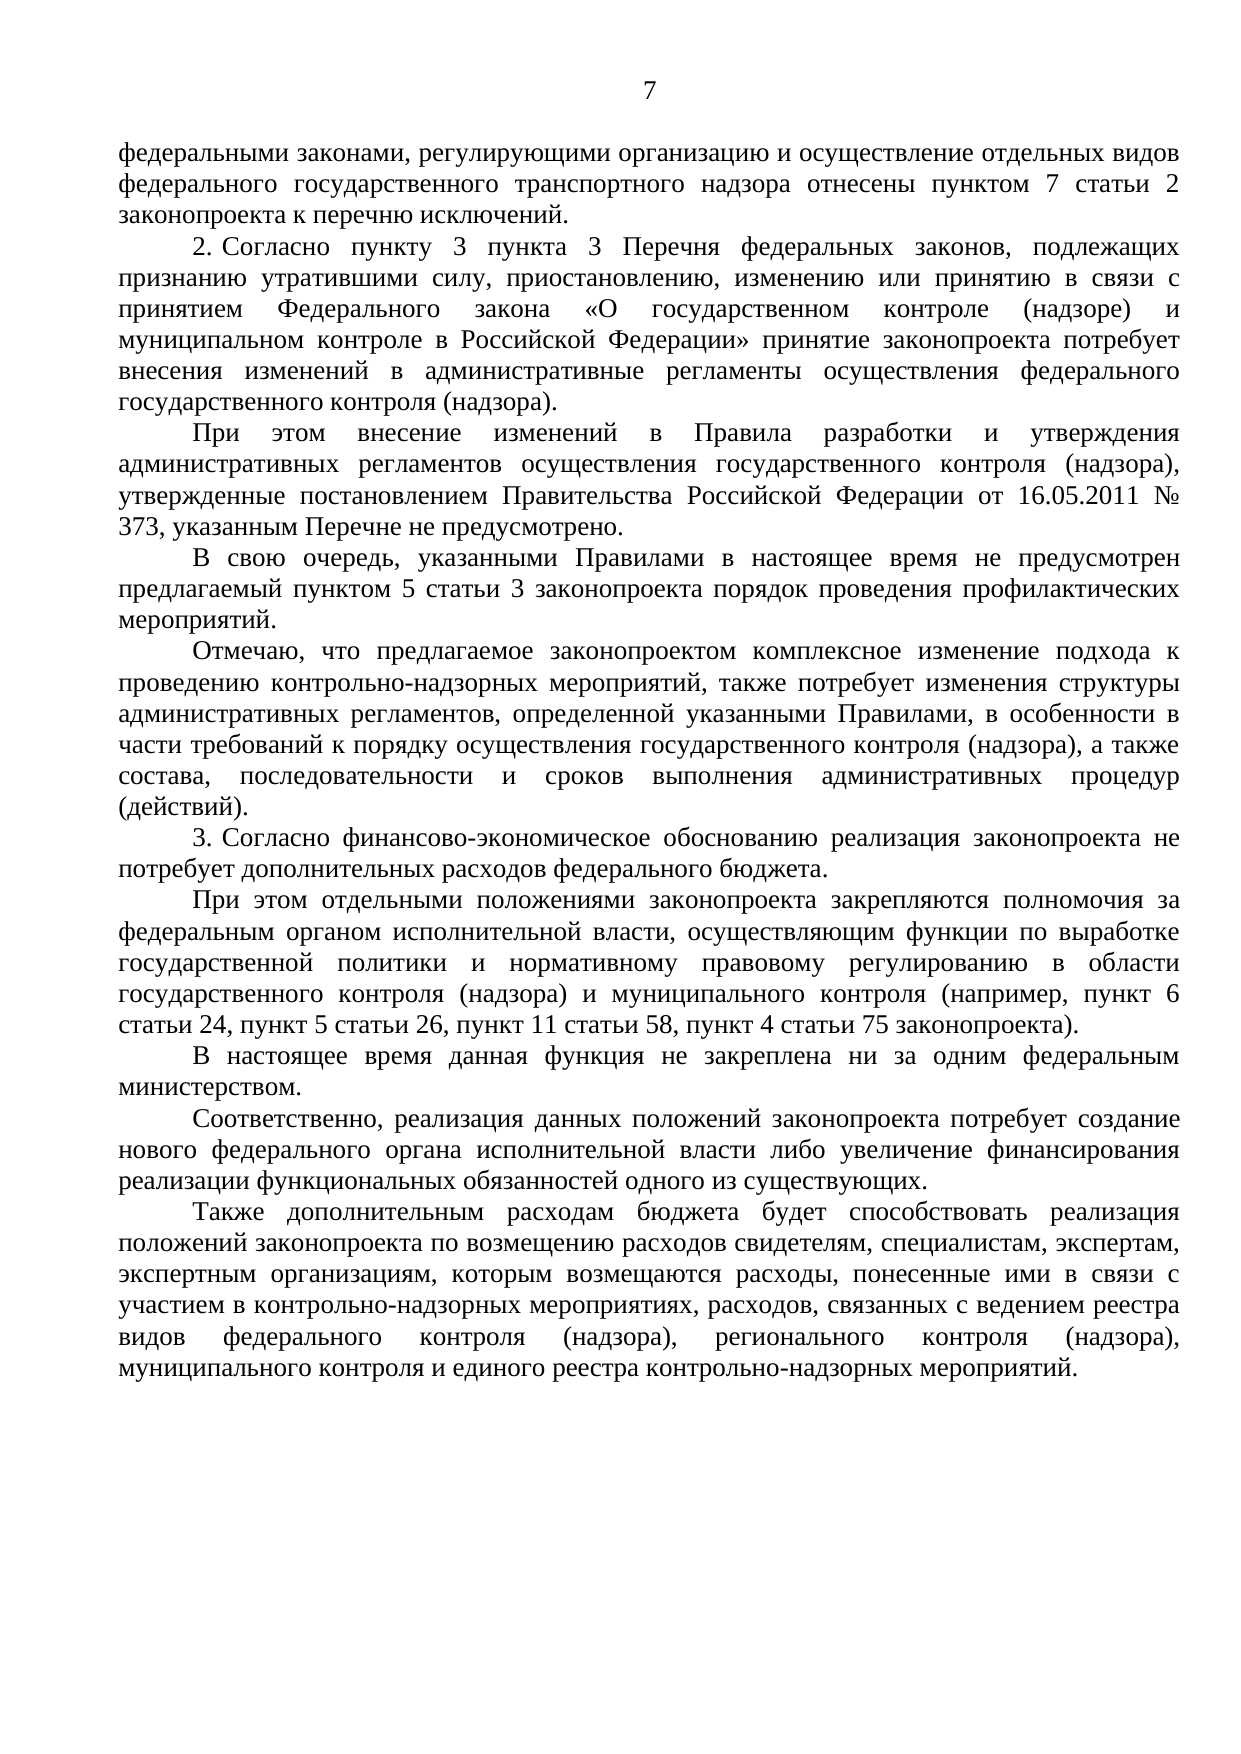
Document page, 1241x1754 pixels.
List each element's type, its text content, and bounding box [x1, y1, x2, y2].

list Также дополнительным расходам бюджета будет способствовать реализация положений законопроекта по возмещению расходов свидетелям, специалистам, экспертам, экспертным организациям, которым возмещаются расходы, понесенные ими в связи с участием в контрольно-надзорных мероприятиях, расходов, связанных с ведением реестра видов федерального контроля (надзора), регионального контроля (надзора), муниципального контроля и единого реестра контрольно-надзорных мероприятий. [118, 1195, 1181, 1382]
text При этом внесение изменений в Правила разработки и утверждения административных регламентов осуществления государственного контроля (надзора), утвержденные постановлением Правительства Российской Федерации от 16.05.2011 № 373, указанным Перечне не предусмотрено. [118, 416, 1181, 541]
text В свою очередь, указанными Правилами в настоящее время не предусмотрен предлагаемый пунктом 5 статьи 3 законопроекта порядок проведения профилактических мероприятий. [118, 541, 1181, 634]
list При этом отдельными положениями законопроекта закрепляются полномочия за федеральным органом исполнительной власти, осуществляющим функции по выработке государственной политики и нормативному правовому регулированию в области государственного контроля (надзора) и муниципального контроля (например, пункт 6 статьи 24, пункт 5 статьи 26, пункт 11 статьи 58, пункт 4 статьи 75 законопроекта). [118, 884, 1181, 1039]
list Соответственно, реализация данных положений законопроекта потребует создание нового федерального органа исполнительной власти либо увеличение финансирования реализации функциональных обязанностей одного из существующих. [118, 1102, 1181, 1195]
list Согласно пункту 3 пункта 3 Перечня федеральных законов, подлежащих признанию утратившими силу, приостановлению, изменению или принятию в связи с принятием Федерального закона «О государственном контроле (надзоре) и муниципальном контроле в Российской Федерации» принятие законопроекта потребует внесения изменений в административные регламенты осуществления федерального государственного контроля (надзора). [118, 229, 1181, 416]
list Отмечаю, что предлагаемое законопроектом комплексное изменение подхода к проведению контрольно-надзорных мероприятий, также потребует изменения структуры административных регламентов, определенной указанными Правилами, в особенности в части требований к порядку осуществления государственного контроля (надзора), а также состава, последовательности и сроков выполнения административных процедур (действий). [118, 634, 1181, 821]
list Согласно финансово-экономическое обоснованию реализация законопроекта не потребует дополнительных расходов федерального бюджета. [118, 821, 1181, 884]
list В настоящее время данная функция не закреплена ни за одним федеральным министерством. [118, 1039, 1181, 1102]
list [118, 136, 1181, 229]
